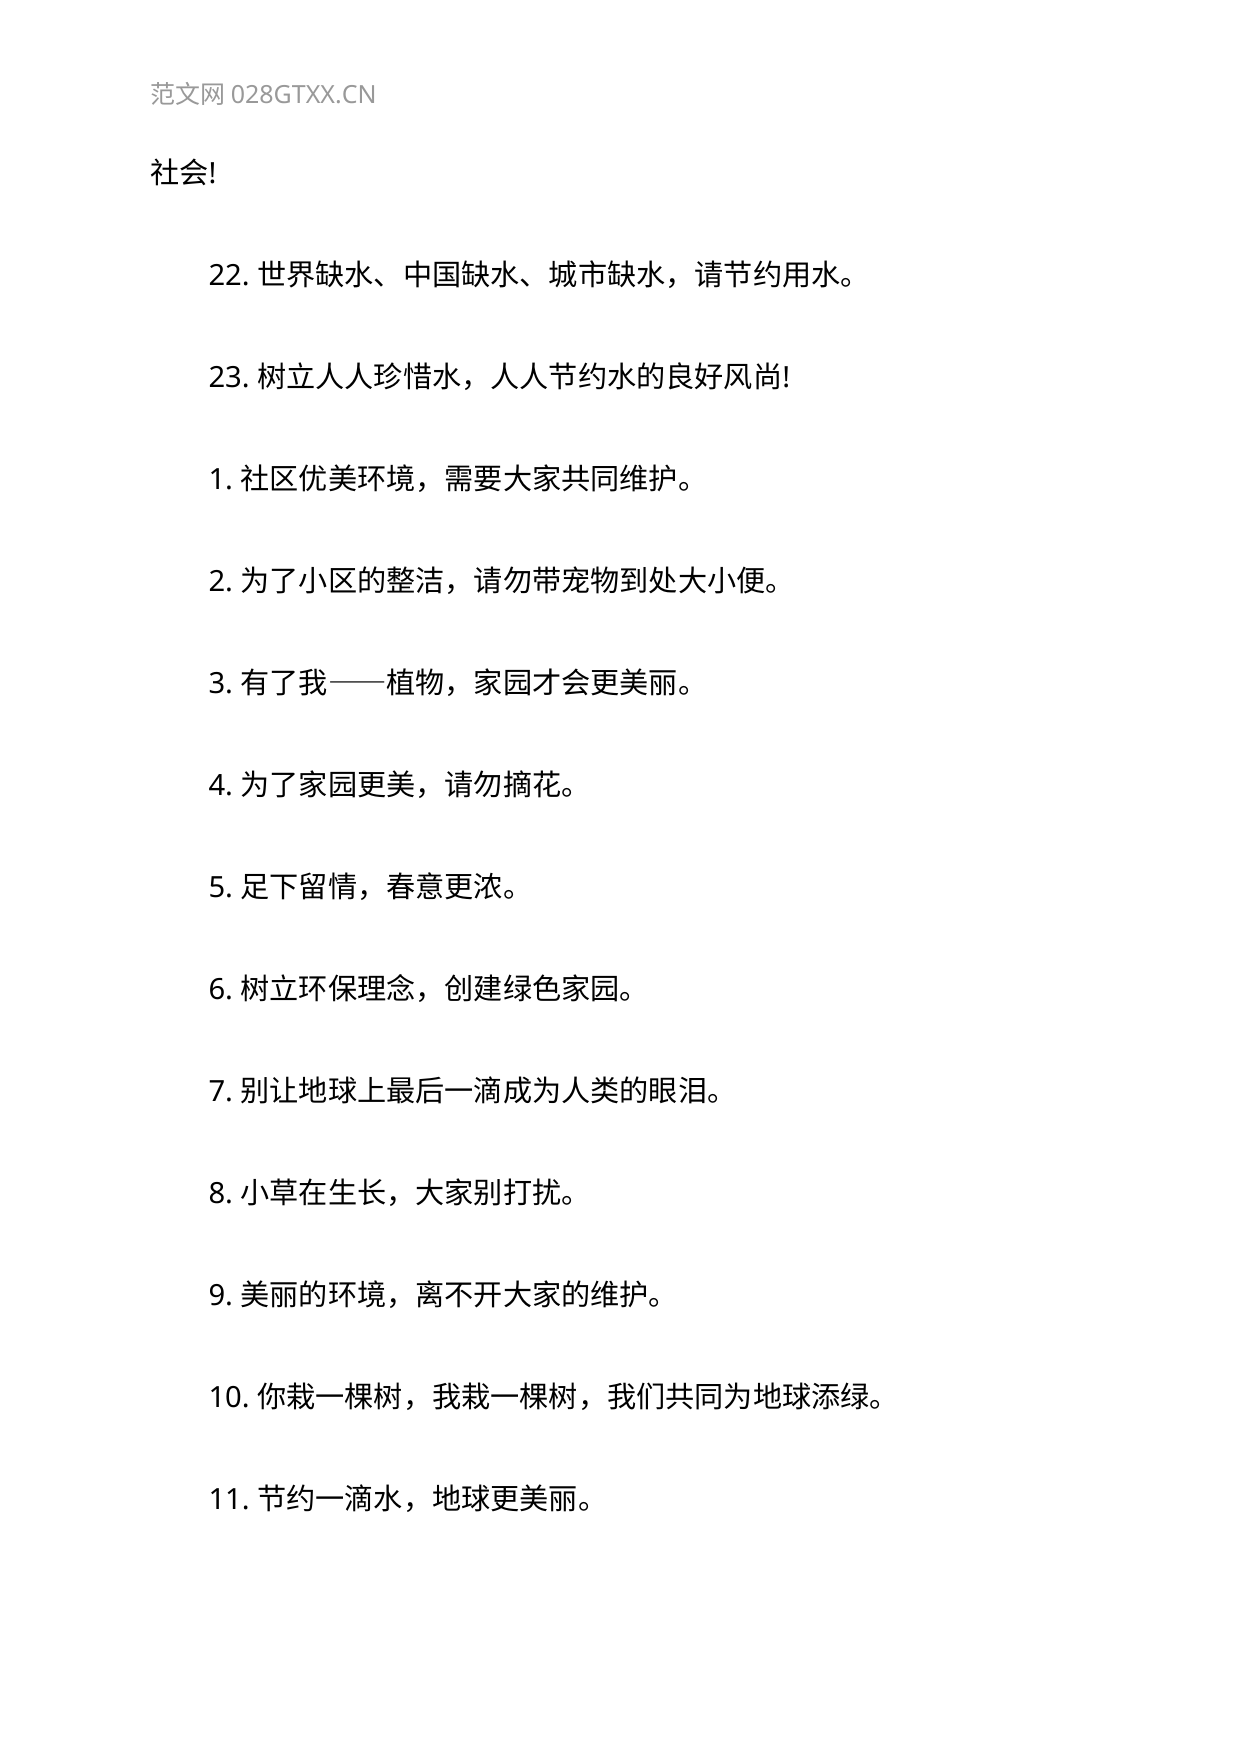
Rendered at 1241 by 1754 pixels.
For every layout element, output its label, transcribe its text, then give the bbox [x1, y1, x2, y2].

text 2. 为了小区的整洁，请勿带宠物到处大小便。 [150, 558, 1090, 600]
text 8. 小草在生长，大家别打扰。 [150, 1170, 1090, 1212]
text 10. 你栽一棵树，我栽一棵树，我们共同为地球添绿。 [150, 1374, 1090, 1416]
text 11. 节约一滴水，地球更美丽。 [150, 1476, 1090, 1518]
text 6. 树立环保理念，创建绿色家园。 [150, 966, 1090, 1008]
text 5. 足下留情，春意更浓。 [150, 864, 1090, 906]
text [150, 150, 1090, 192]
text 1. 社区优美环境，需要大家共同维护。 [150, 456, 1090, 498]
text 9. 美丽的环境，离不开大家的维护。 [150, 1272, 1090, 1314]
text 7. 别让地球上最后一滴成为人类的眼泪。 [150, 1068, 1090, 1110]
text 4. 为了家园更美，请勿摘花。 [150, 762, 1090, 804]
text 3. 有了我——植物，家园才会更美丽。 [150, 660, 1090, 702]
text 22. 世界缺水、中国缺水、城市缺水，请节约用水。 [150, 252, 1090, 294]
text 23. 树立人人珍惜水，人人节约水的良好风尚! [150, 354, 1090, 396]
